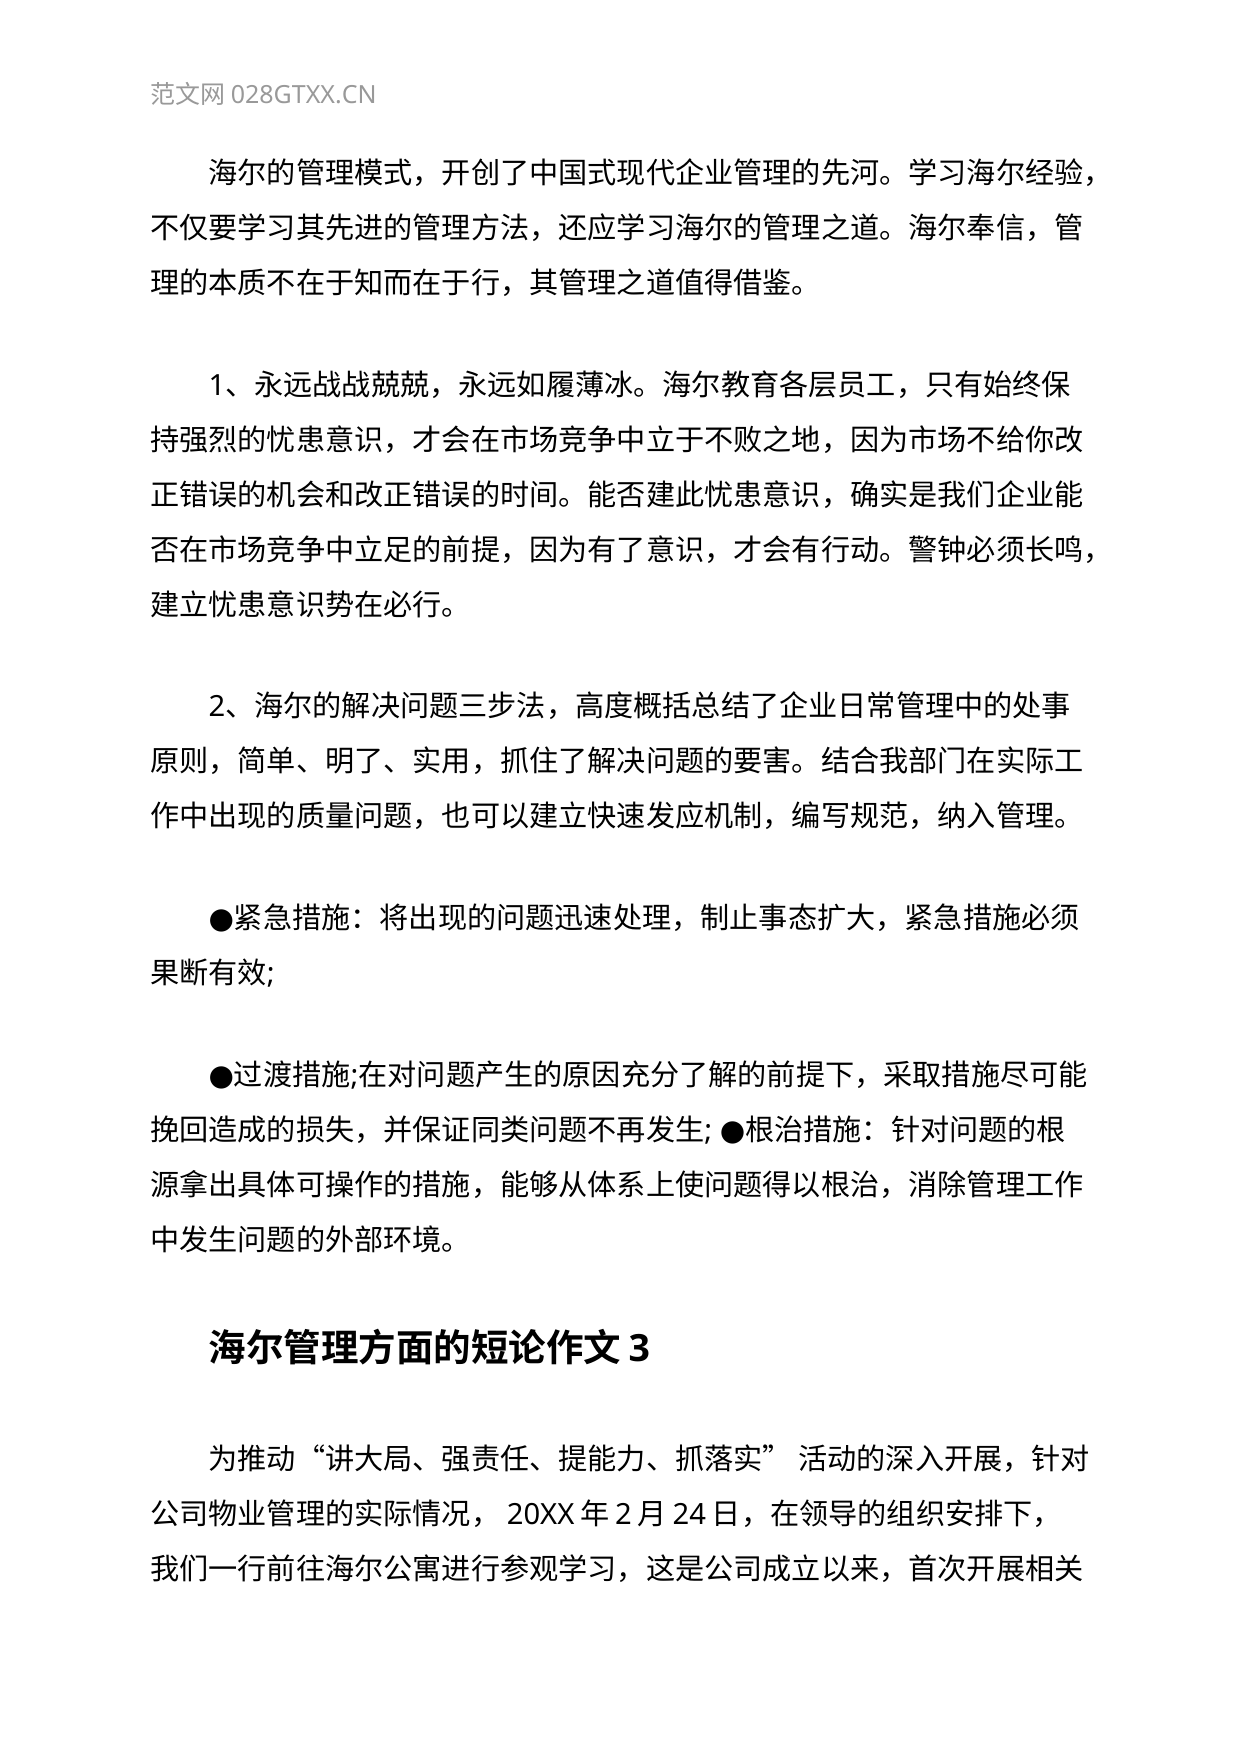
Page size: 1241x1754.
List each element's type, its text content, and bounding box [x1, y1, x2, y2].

text ●过渡措施;在对问题产生的原因充分了解的前提下，采取措施尽可能挽回造成的损失，并保证同类问题不再发生; ●根治措施：针对问题的根源拿出具体可操作的措施，能够从体系上使问题得以根治，消除管理工作中发生问题的外部环境。 [150, 1052, 1090, 1259]
text 1、永远战战兢兢，永远如履薄冰。海尔教育各层员工，只有始终保持强烈的忧患意识，才会在市场竞争中立于不败之地，因为市场不给你改正错误的机会和改正错误的时间。能否建此忧患意识，确实是我们企业能否在市场竞争中立足的前提，因为有了意识，才会有行动。警钟必须长鸣，建立忧患意识势在必行。 [150, 362, 1090, 623]
text 2、海尔的解决问题三步法，高度概括总结了企业日常管理中的处事原则，简单、明了、实用，抓住了解决问题的要害。结合我部门在实际工作中出现的质量问题，也可以建立快速发应机制，编写规范，纳入管理。 [150, 683, 1090, 835]
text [150, 1436, 1090, 1588]
text 海尔管理方面的短论作文3 [150, 1318, 1090, 1373]
text 海尔的管理模式，开创了中国式现代企业管理的先河。学习海尔经验，不仅要学习其先进的管理方法，还应学习海尔的管理之道。海尔奉信，管理的本质不在于知而在于行，其管理之道值得借鉴。 [150, 150, 1090, 302]
text ●紧急措施：将出现的问题迅速处理，制止事态扩大，紧急措施必须果断有效; [150, 895, 1090, 992]
